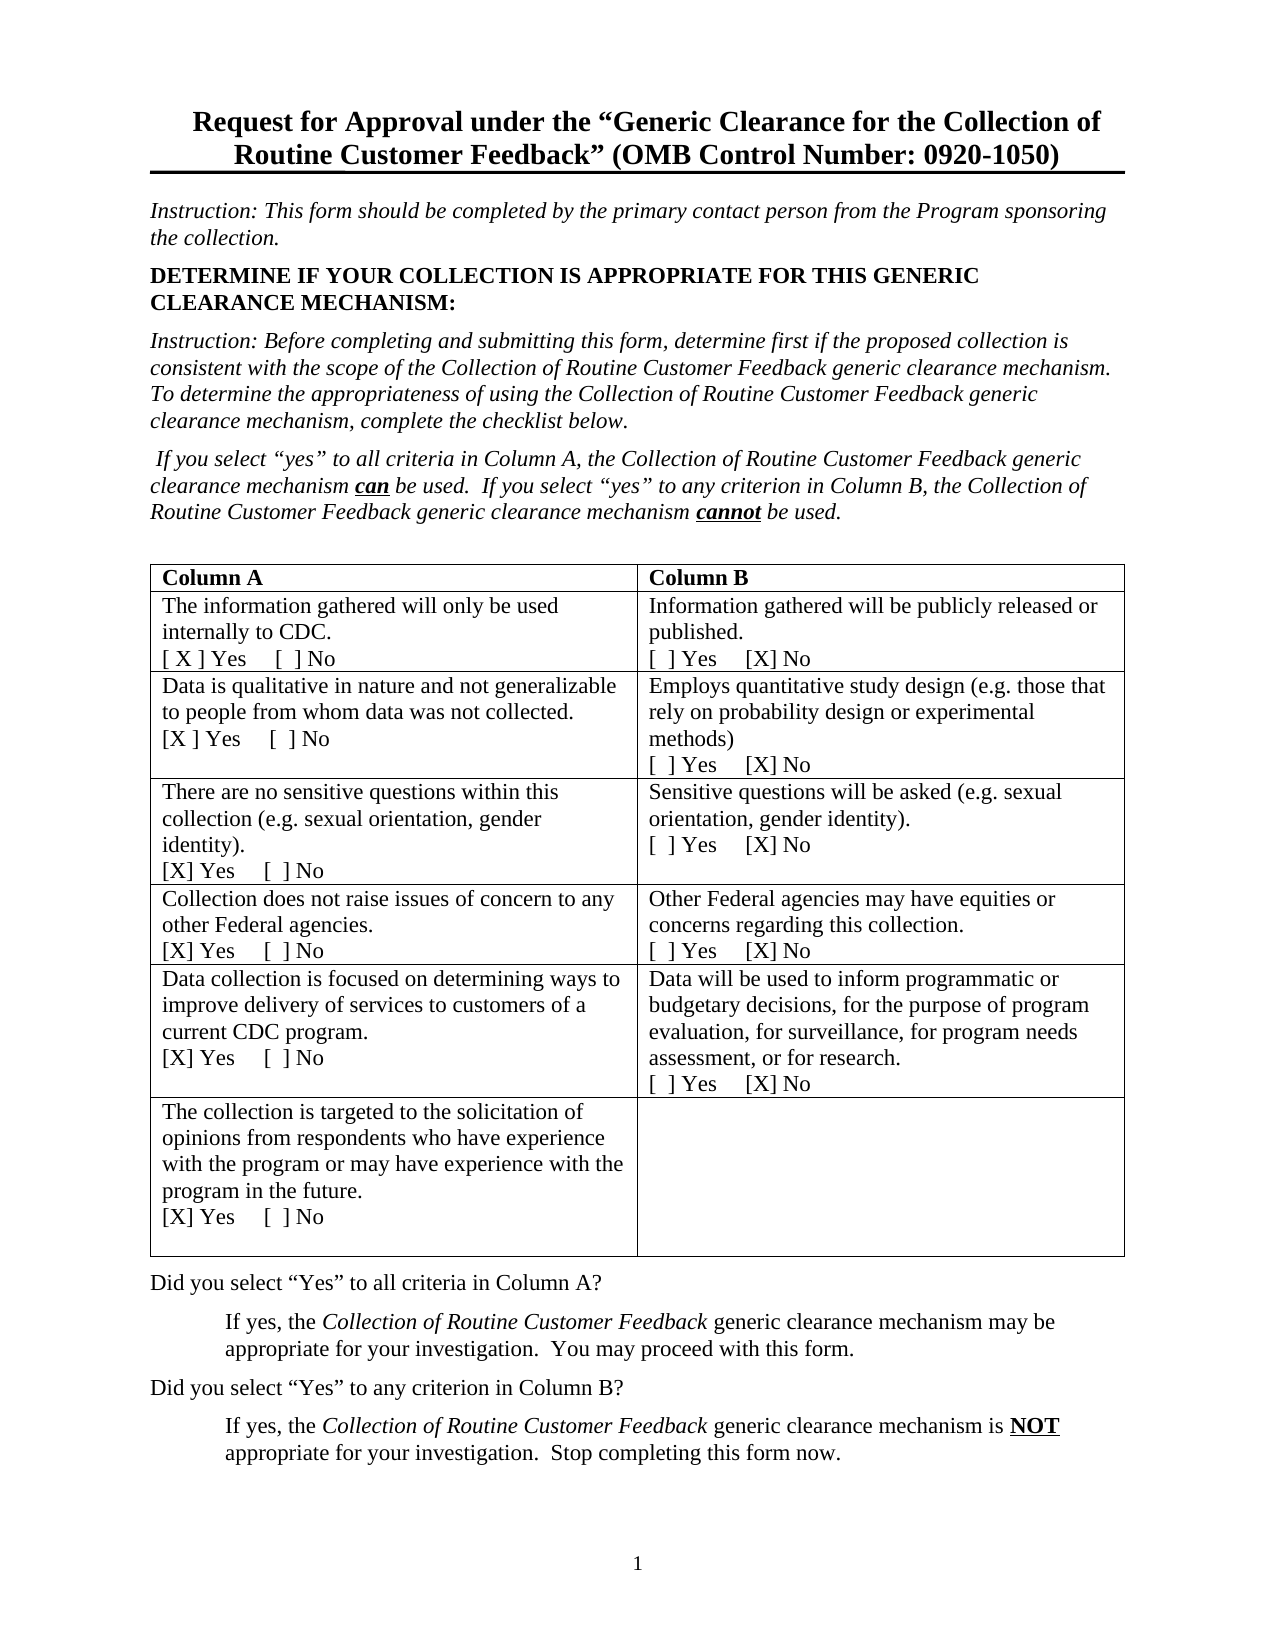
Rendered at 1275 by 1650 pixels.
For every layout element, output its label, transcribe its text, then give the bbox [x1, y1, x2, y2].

text If yes, the Collection of Routine Customer Feedback generic clearance mechanism may be appropriate for your investigation. You may proceed with this form. [225, 1308, 1125, 1361]
table_cell Employs quantitative study design (e.g. those that rely on probability design or experimental methods) [ ] Yes [X] No [638, 672, 1124, 777]
text Did you select “Yes” to any criterion in Column B? [150, 1373, 1125, 1400]
text Instruction: This form should be completed by the primary contact person from the Program sponsoring the collection. [150, 197, 1125, 250]
text Did you select “Yes” to all criteria in Column A? [150, 1269, 1125, 1296]
table_cell Sensitive questions will be asked (e.g. sexual orientation, gender identity). [ ] Yes [X] No [638, 779, 1124, 884]
text Request for Approval under the “Generic Clearance for the Collection of Routine Customer Feedback” (OMB Control Number: 0920-1050) [150, 104, 1144, 171]
table_cell [638, 1098, 1124, 1256]
table_header Column A [151, 565, 637, 591]
table_cell Information gathered will be publicly released or published. [ ] Yes [X] No [638, 592, 1124, 671]
table_cell Data collection is focused on determining ways to improve delivery of services to customers of a current CDC program. [X] Yes [ ] No [151, 965, 637, 1097]
table_cell Collection does not raise issues of concern to any other Federal agencies. [X] Yes [ ] No [151, 885, 637, 964]
text Instruction: Before completing and submitting this form, determine first if the proposed collection is consistent with the scope of the Collection of Routine Customer Feedback generic clearance mechanism. To determine the appropriateness of using the Collection of Routine Customer Feedback generic clearance mechanism, complete the checklist below. [150, 328, 1125, 433]
text If yes, the Collection of Routine Customer Feedback generic clearance mechanism is NOT appropriate for your investigation. Stop completing this form now. [225, 1412, 1125, 1465]
table_cell Data is qualitative in nature and not generalizable to people from whom data was not collected. [X ] Yes [ ] No [151, 672, 637, 777]
table_cell Other Federal agencies may have equities or concerns regarding this collection. [ ] Yes [X] No [638, 885, 1124, 964]
table_cell There are no sensitive questions within this collection (e.g. sexual orientation, gender identity). [X] Yes [ ] No [151, 779, 637, 884]
text If you select “yes” to all criteria in Column A, the Collection of Routine Customer Feedback generic clearance mechanism can be used. If you select “yes” to any criterion in Column B, the Collection of Routine Customer Feedback generic clearance mechanism cannot be used. [150, 446, 1125, 524]
table_cell The information gathered will only be used internally to CDC. [ X ] Yes [ ] No [151, 592, 637, 671]
table_cell Data will be used to inform programmatic or budgetary decisions, for the purpose of program evaluation, for surveillance, for program needs assessment, or for research. [ ] Yes [X] No [638, 965, 1124, 1097]
table_header Column B [638, 565, 1124, 591]
table_cell The collection is targeted to the solicitation of opinions from respondents who have experience with the program or may have experience with the program in the future. [X] Yes [ ] No [151, 1098, 637, 1256]
text DETERMINE IF YOUR COLLECTION IS APPROPRIATE FOR THIS GENERIC CLEARANCE MECHANISM: [150, 262, 1125, 315]
